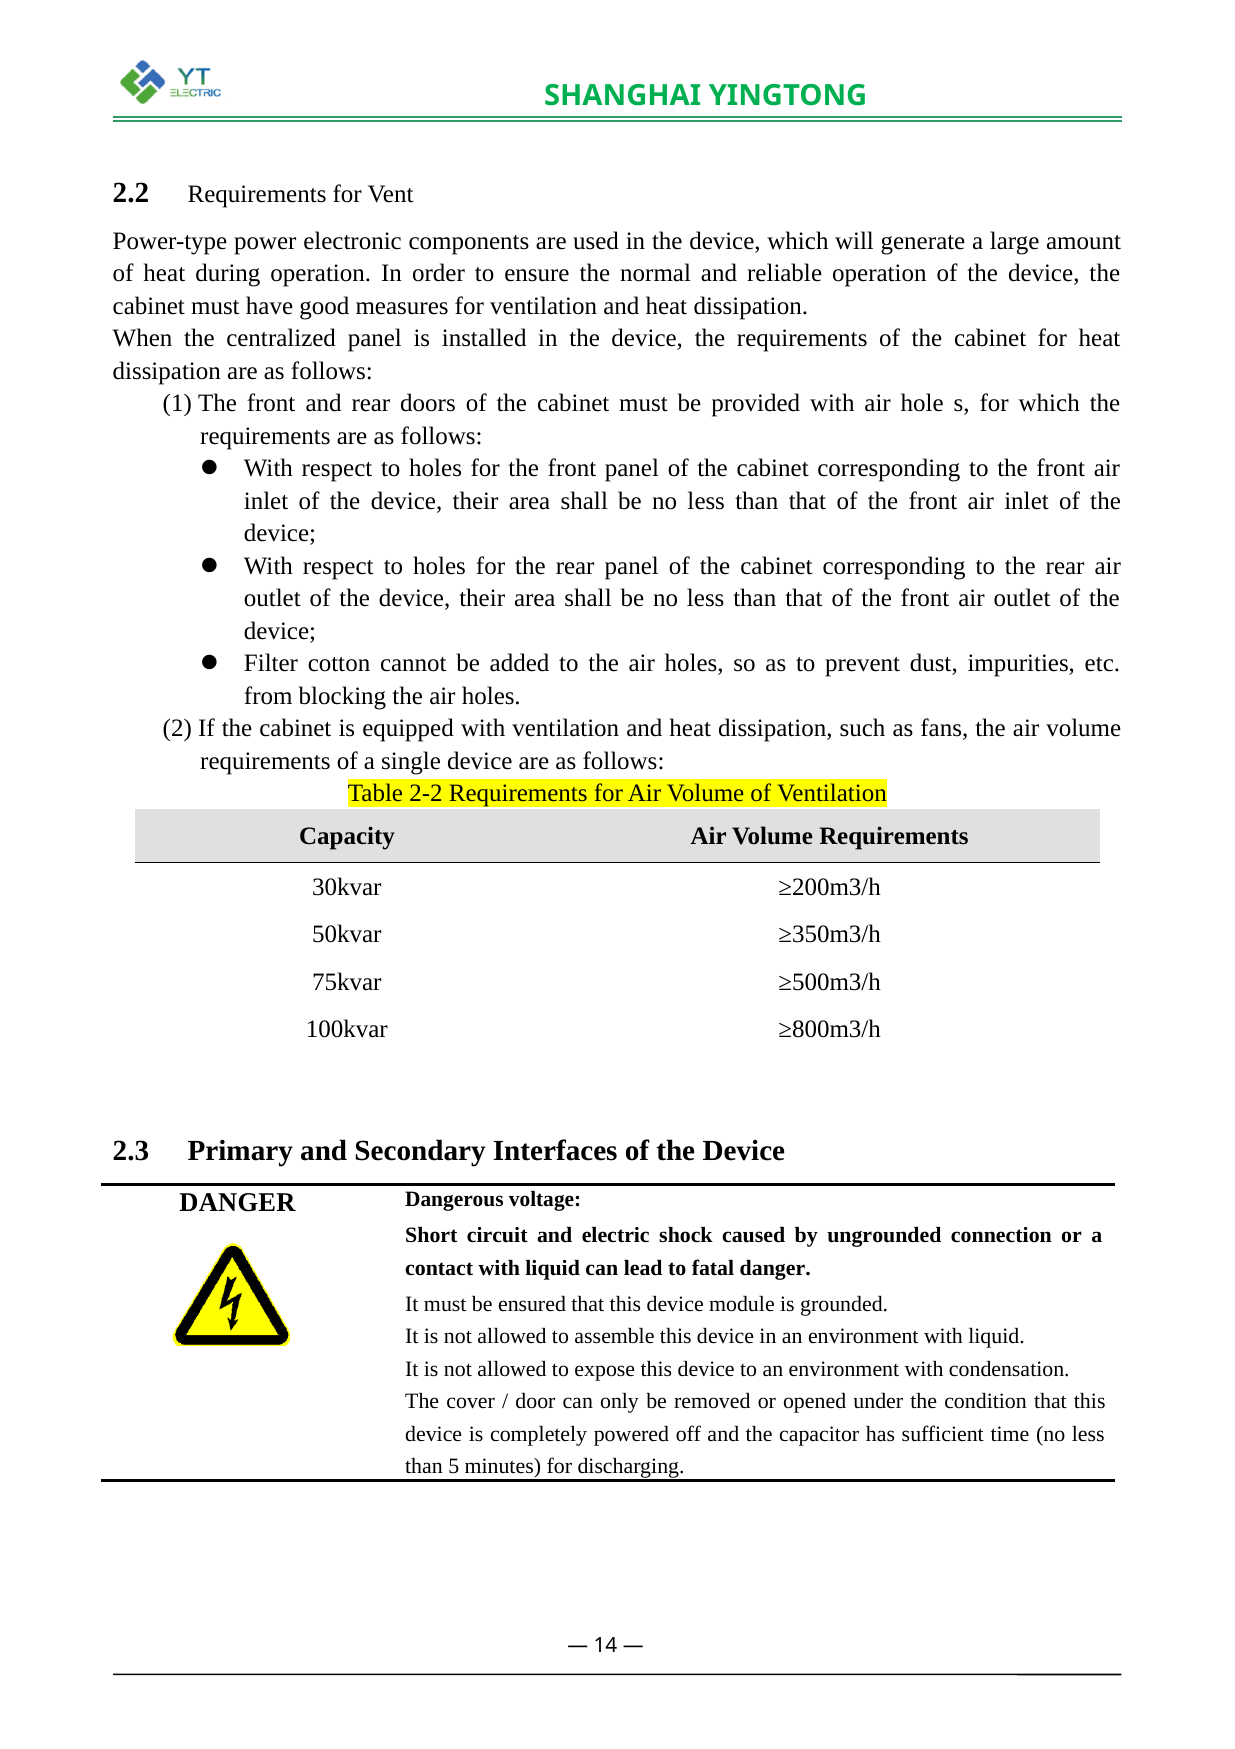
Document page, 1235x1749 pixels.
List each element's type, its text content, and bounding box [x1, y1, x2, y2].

text Power-type power electronic components are used in the device, which will generate a large amount of heat during operation. In order to ensure the normal and reliable operation of the device, the cabinet must have good measures for ventilation and heat dissipation. [112, 224, 1122, 322]
table_cell 100kvar [135, 1005, 509, 1053]
table_cell 75kvar [135, 957, 509, 1005]
list With respect to holes for the rear panel of the cabinet corresponding to the rear air outlet of the device, their area shall be no less than that of the front air outlet of the device; [200, 549, 1122, 647]
list Primary and Secondary Interfaces of the Device [112, 1118, 1122, 1183]
table_cell ≥200m3/h [509, 863, 1100, 909]
table_cell ≥500m3/h [509, 957, 1100, 1005]
text When the centralized panel is installed in the device, the requirements of the cabinet for heat dissipation are as follows: [112, 322, 1122, 387]
table_header Dangerous voltage: Short circuit and electric shock caused by ungrounded connection or a contact with liquid can lead to fatal danger. It must be ensured that this device module is grounded. It is not allowed to assemble this device in an environment with liquid. It is not allowed to expose this device to an environment with condensation. The cover / door can only be removed or opened under the condition that this device is completely powered off and the capacitor has sufficient time (no less than 5 minutes) for discharging. [394, 1186, 1115, 1478]
picture [112, 59, 226, 106]
table_cell 50kvar [135, 909, 509, 957]
list The front and rear doors of the cabinet must be provided with air hole s, for which the requirements are as follows: [162, 387, 1122, 452]
table_cell ≥800m3/h [509, 1005, 1100, 1053]
list With respect to holes for the front panel of the cabinet corresponding to the front air inlet of the device, their area shall be no less than that of the front air inlet of the device; [200, 452, 1122, 549]
list If the cabinet is equipped with ventilation and heat dissipation, such as fans, the air volume requirements of a single device are as follows: [162, 712, 1122, 777]
table_cell 30kvar [135, 863, 509, 909]
list Filter cotton cannot be added to the air holes, so as to prevent dust, impurities, etc. from blocking the air holes. [200, 647, 1122, 712]
text Table 2-2 Requirements for Air Volume of Ventilation [112, 777, 1122, 809]
table_cell ≥350m3/h [509, 909, 1100, 957]
table_header Capacity [135, 809, 509, 862]
table_header DANGER [101, 1186, 394, 1478]
table_header Air Volume Requirements [509, 809, 1100, 862]
list Requirements for Vent [112, 159, 1122, 224]
